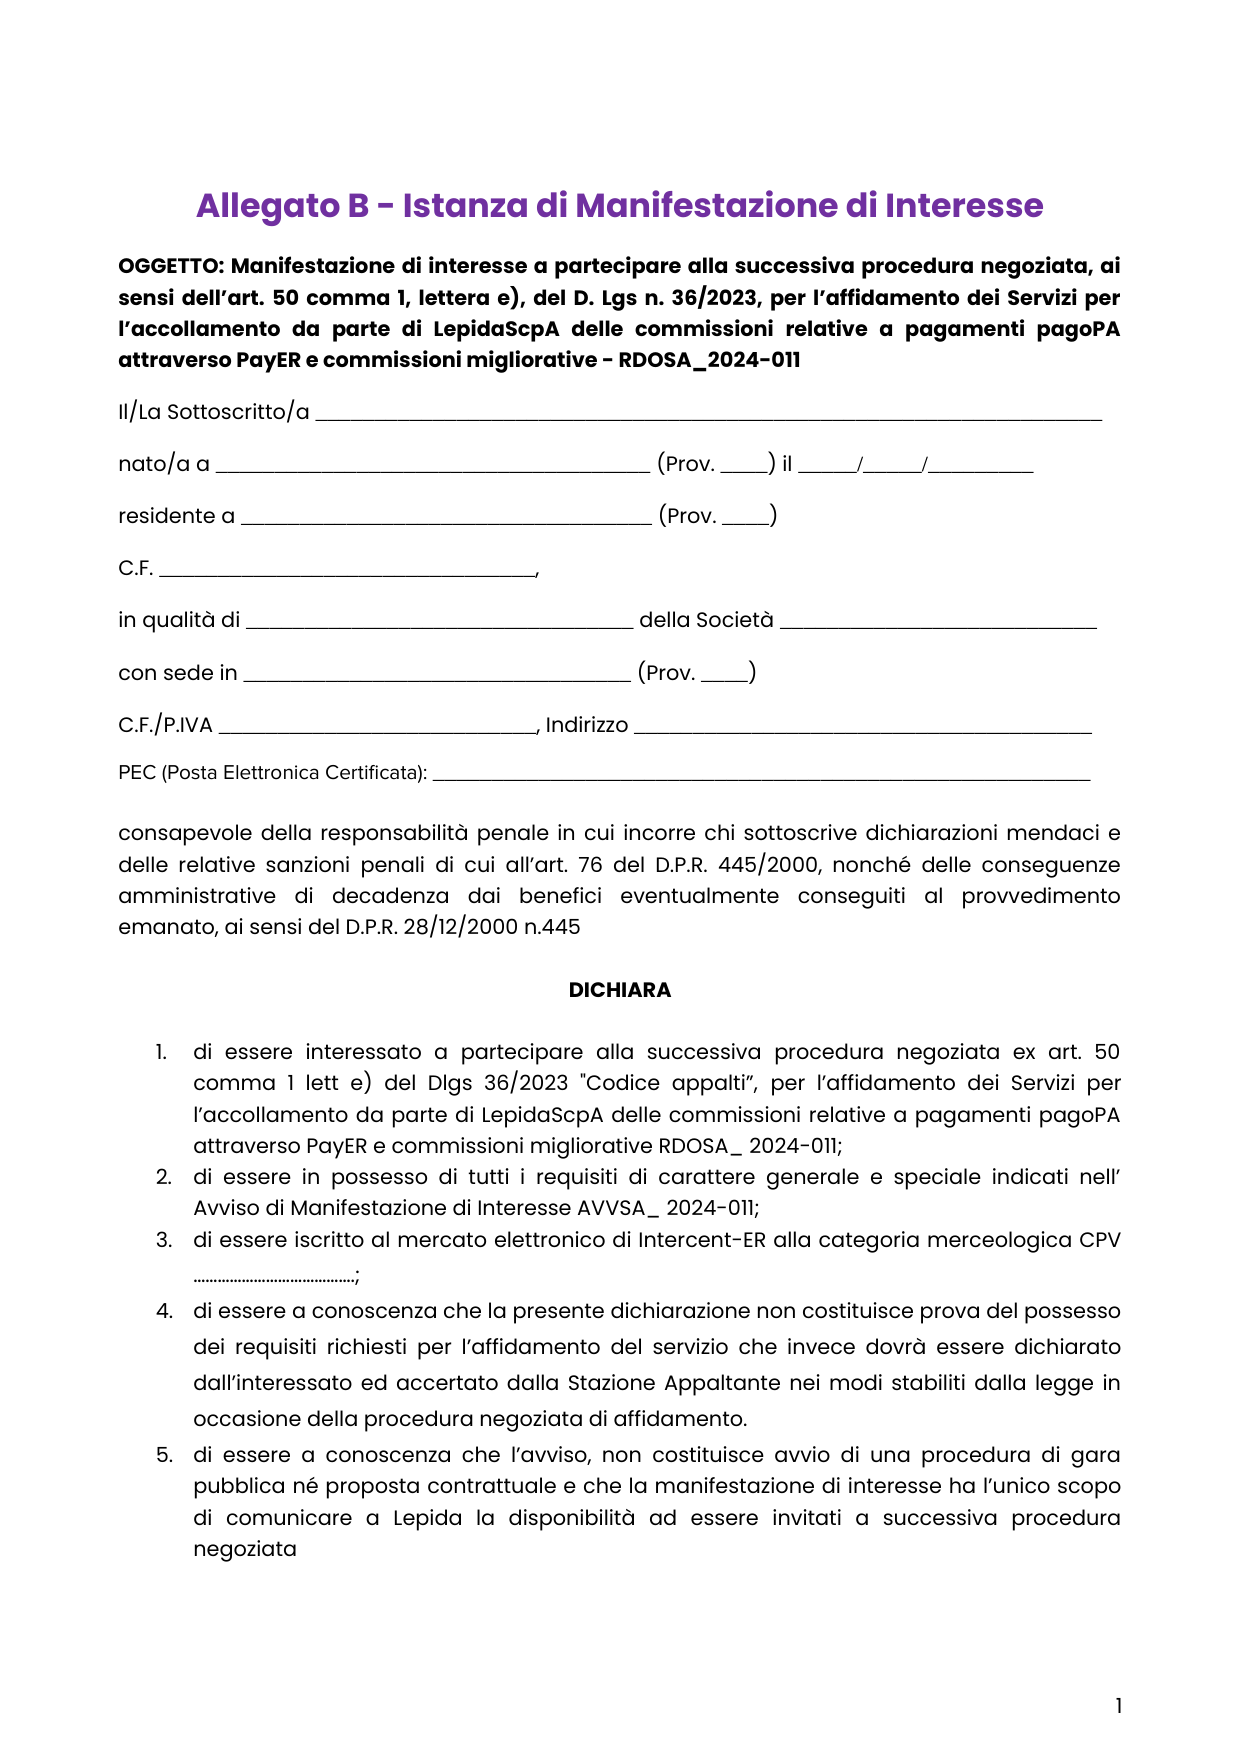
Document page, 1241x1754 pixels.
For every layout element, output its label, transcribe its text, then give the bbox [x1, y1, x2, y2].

list di essere iscritto al mercato elettronico di Intercent-ER alla categoria merceologica CPV ………………………………….; [156, 1223, 1122, 1290]
text in qualità di _________________________________ della Società ___________________________ [118, 604, 1122, 635]
subtitle Allegato B - Istanza di Manifestazione di Interesse [118, 179, 1122, 229]
text OGGETTO: Manifestazione di interesse a partecipare alla successiva procedura negoziata, ai sensi dell’art. 50 comma 1, lettera e), del D. Lgs n. 36/2023, per l’affidamento dei Servizi per l’accollamento da parte di LepidaScpA delle commissioni relative a pagamenti pagoPA attraverso PayER e commissioni migliorative - RDOSA_2024-011 [118, 250, 1122, 375]
text residente a ___________________________________ (Prov. ____) [118, 500, 1122, 531]
text C.F./P.IVA ___________________________, Indirizzo _______________________________________ [118, 708, 1122, 739]
text C.F. ________________________________, [118, 552, 1122, 583]
text con sede in _________________________________ (Prov. ____) [118, 656, 1122, 687]
text PEC (Posta Elettronica Certificata): ________________________________________________________ [118, 760, 1122, 786]
text DICHIARA [118, 973, 1122, 1004]
list di essere a conoscenza che la presente dichiarazione non costituisce prova del possesso dei requisiti richiesti per l’affidamento del servizio che invece dovrà essere dichiarato dall’interessato ed accertato dalla Stazione Appaltante nei modi stabiliti dalla legge in occasione della procedura negoziata di affidamento. [156, 1295, 1122, 1434]
list di essere in possesso di tutti i requisiti di carattere generale e speciale indicati nell’ Avviso di Manifestazione di Interesse AVVSA_ 2024-011; [156, 1161, 1122, 1223]
list di essere interessato a partecipare alla successiva procedura negoziata ex art. 50 comma 1 lett e) del Dlgs 36/2023 "Codice appalti”, per l’affidamento dei Servizi per l’accollamento da parte di LepidaScpA delle commissioni relative a pagamenti pagoPA attraverso PayER e commissioni migliorative RDOSA_ 2024-011; [156, 1036, 1122, 1161]
text consapevole della responsabilità penale in cui incorre chi sottoscrive dichiarazioni mendaci e delle relative sanzioni penali di cui all’art. 76 del D.P.R. 445/2000, nonché delle conseguenze amministrative di decadenza dai benefici eventualmente conseguiti al provvedimento emanato, ai sensi del D.P.R. 28/12/2000 n.445 [118, 786, 1122, 942]
text nato/a a _____________________________________ (Prov. ____) il _____/_____/_________ [118, 448, 1122, 479]
text Il/La Sottoscritto/a ___________________________________________________________________ [118, 396, 1122, 427]
list di essere a conoscenza che l’avviso, non costituisce avvio di una procedura di gara pubblica né proposta contrattuale e che la manifestazione di interesse ha l’unico scopo di comunicare a Lepida la disponibilità ad essere invitati a successiva procedura negoziata [156, 1439, 1122, 1564]
